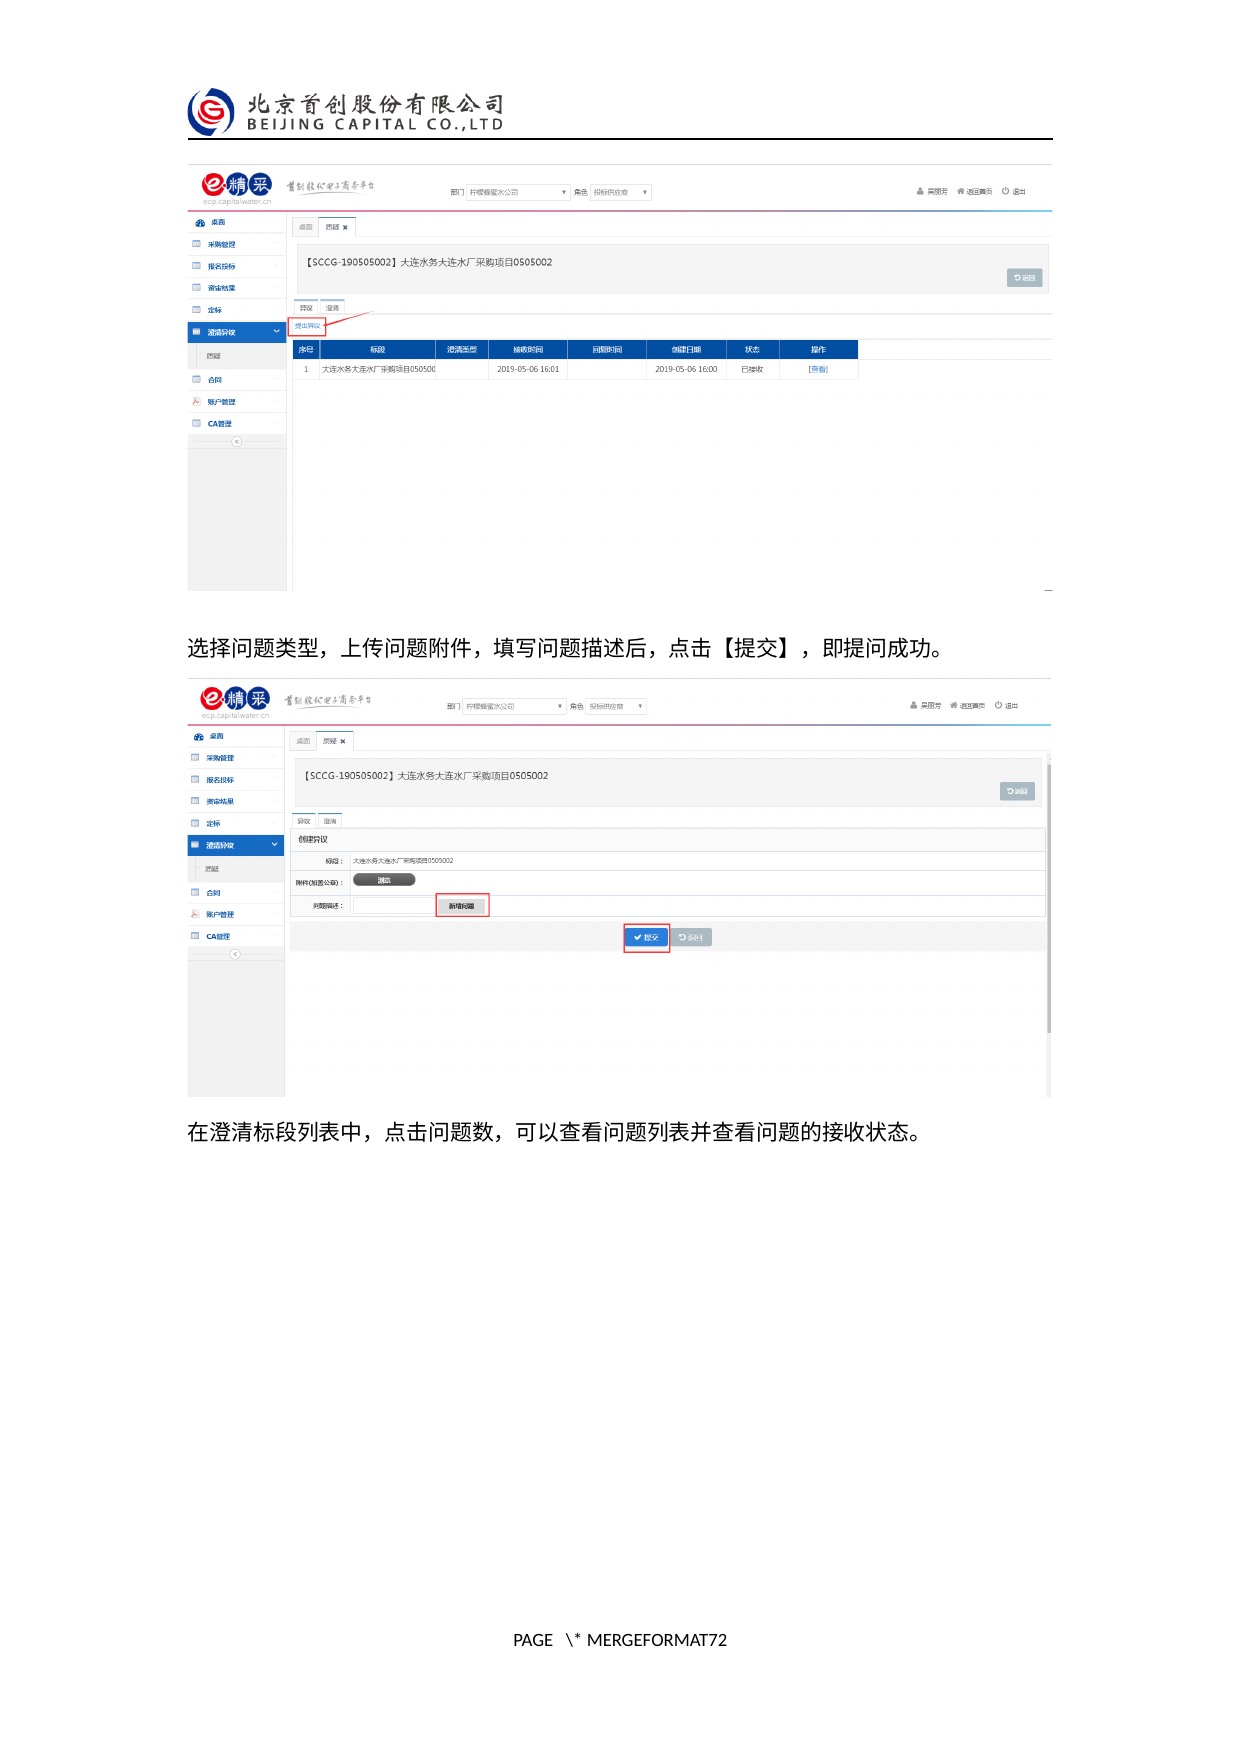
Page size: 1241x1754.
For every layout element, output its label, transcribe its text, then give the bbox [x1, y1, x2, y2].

text 在澄清标段列表中，点击问题数，可以查看问题列表并查看问题的接收状态。 [187, 1114, 1053, 1147]
text 选择问题类型，上传问题附件，填写问题描述后，点击【提交】，即提问成功。 [187, 630, 1053, 663]
picture [187, 88, 502, 136]
picture [187, 162, 1053, 591]
picture [187, 678, 1051, 1097]
